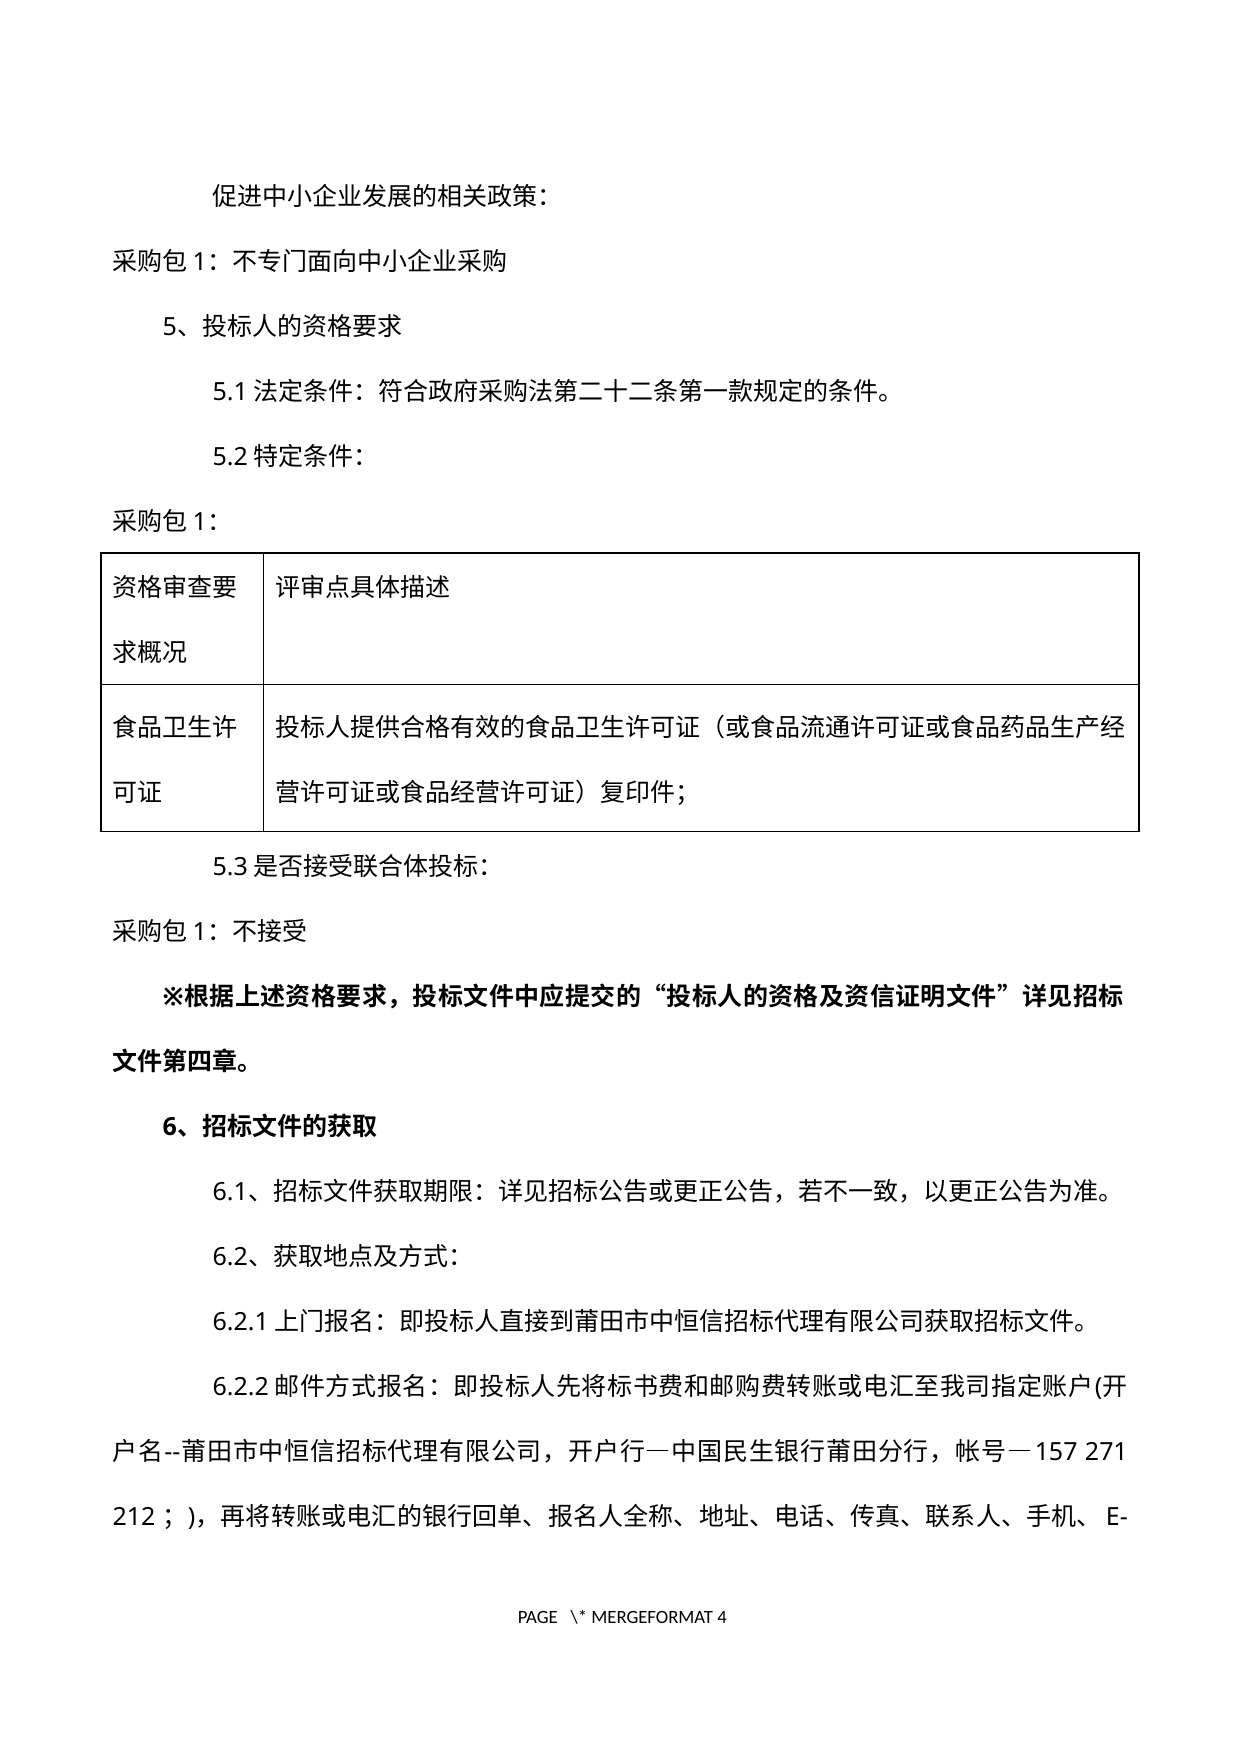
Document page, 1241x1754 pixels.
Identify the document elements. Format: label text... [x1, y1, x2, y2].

text 采购包1： [112, 487, 1128, 552]
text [112, 1352, 1128, 1547]
table_cell 食品卫生许可证 [102, 685, 263, 831]
text 5.2特定条件： [112, 422, 1128, 487]
table_header 评审点具体描述 [264, 554, 1138, 683]
table_header 资格审查要求概况 [102, 554, 263, 683]
text 促进中小企业发展的相关政策： [112, 162, 1128, 227]
text 采购包1：不专门面向中小企业采购 [112, 227, 1128, 292]
text 5.1法定条件：符合政府采购法第二十二条第一款规定的条件。 [112, 357, 1128, 422]
text 5.3是否接受联合体投标： [112, 832, 1128, 897]
text 6.1、招标文件获取期限：详见招标公告或更正公告，若不一致，以更正公告为准。 [112, 1157, 1128, 1222]
text 采购包1：不接受 [112, 897, 1128, 962]
text 6.2、获取地点及方式： [112, 1222, 1128, 1287]
text 6.2.1上门报名：即投标人直接到莆田市中恒信招标代理有限公司获取招标文件。 [112, 1287, 1128, 1352]
text 5、投标人的资格要求 [112, 292, 1128, 357]
table_cell 投标人提供合格有效的食品卫生许可证（或食品流通许可证或食品药品生产经营许可证或食品经营许可证）复印件； [264, 685, 1138, 831]
text 6、招标文件的获取 [112, 1092, 1128, 1157]
text ※根据上述资格要求，投标文件中应提交的“投标人的资格及资信证明文件”详见招标文件第四章。 [112, 962, 1128, 1092]
